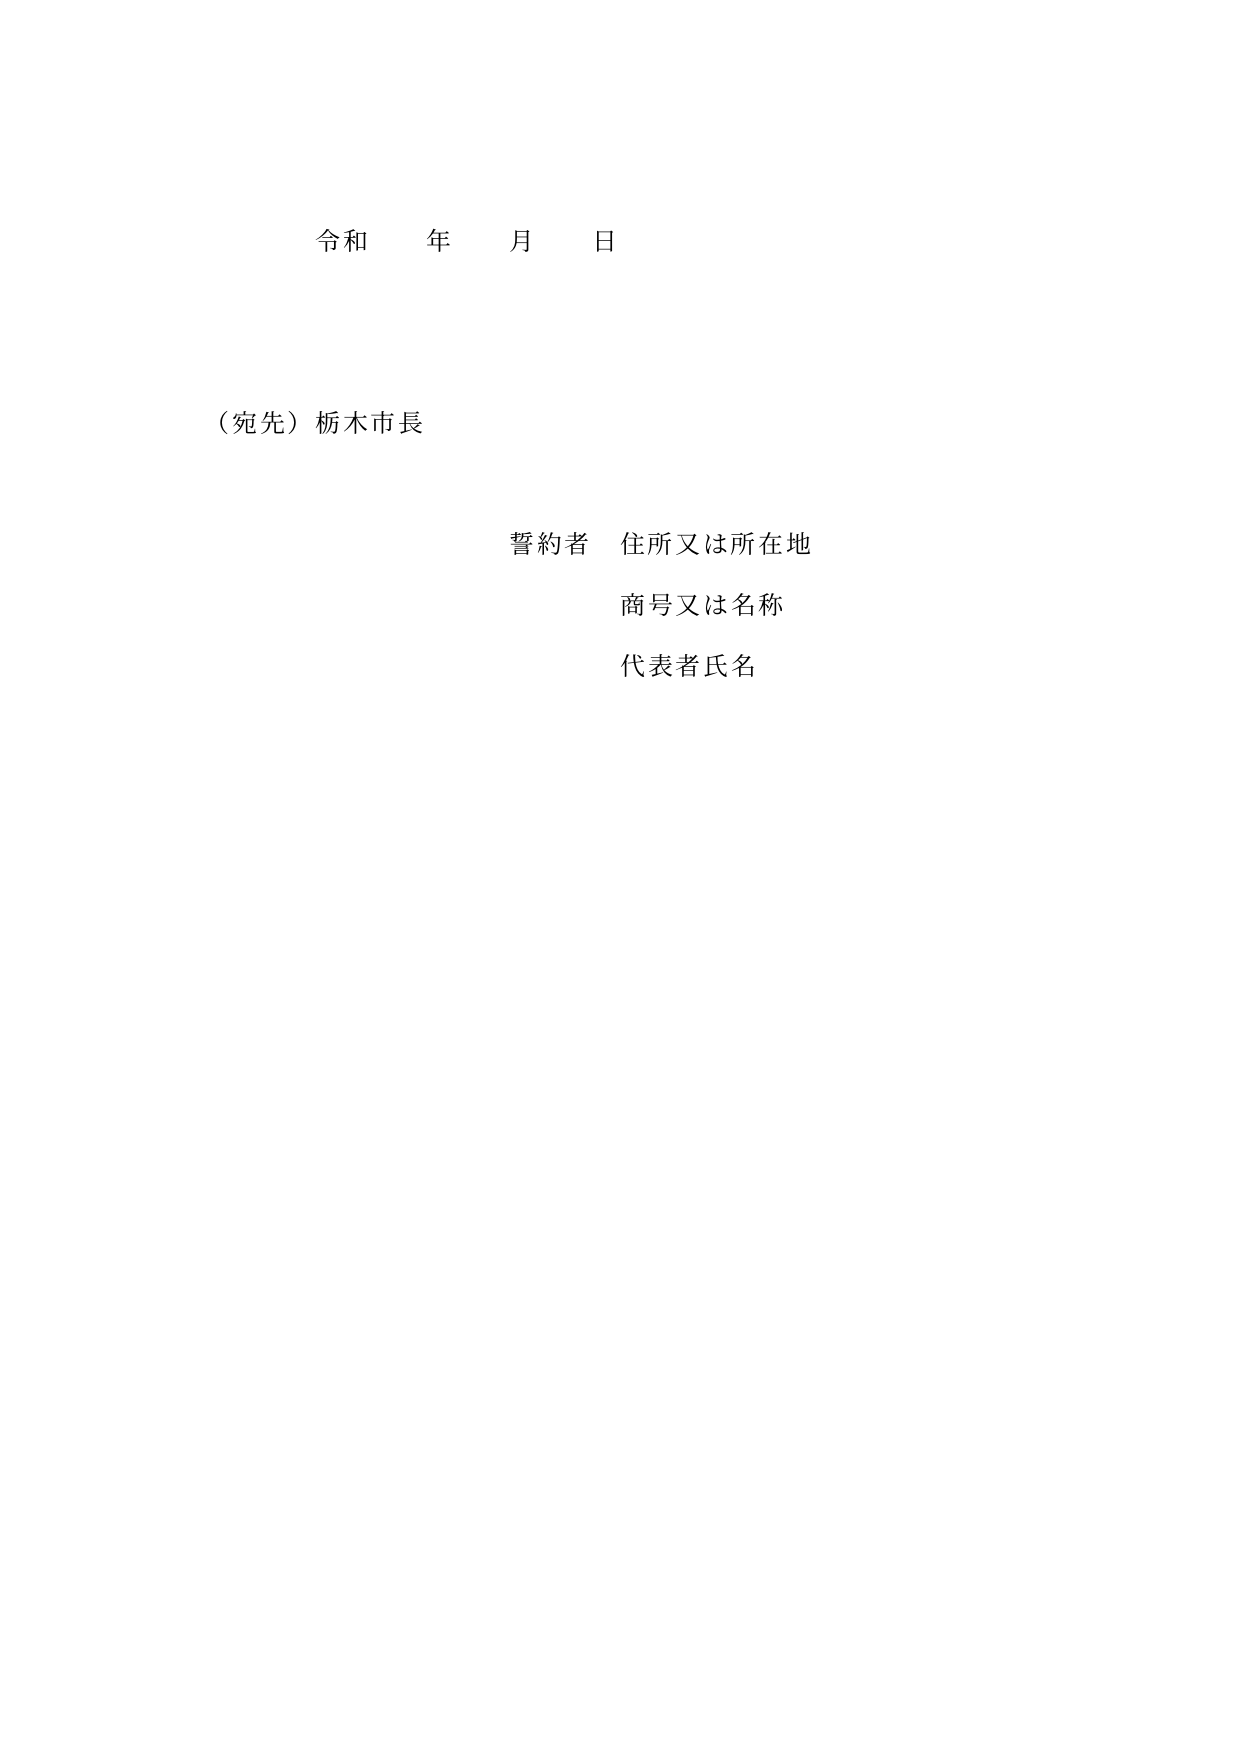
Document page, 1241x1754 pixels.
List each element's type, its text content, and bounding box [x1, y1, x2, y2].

text 誓約者 住所又は所在地 [149, 513, 1091, 573]
text 代表者氏名 [149, 634, 1091, 695]
text 令和 年 月 日 [178, 209, 1065, 270]
text （宛先）栃木市長 [149, 391, 1091, 452]
text 商号又は名称 [149, 573, 1091, 634]
